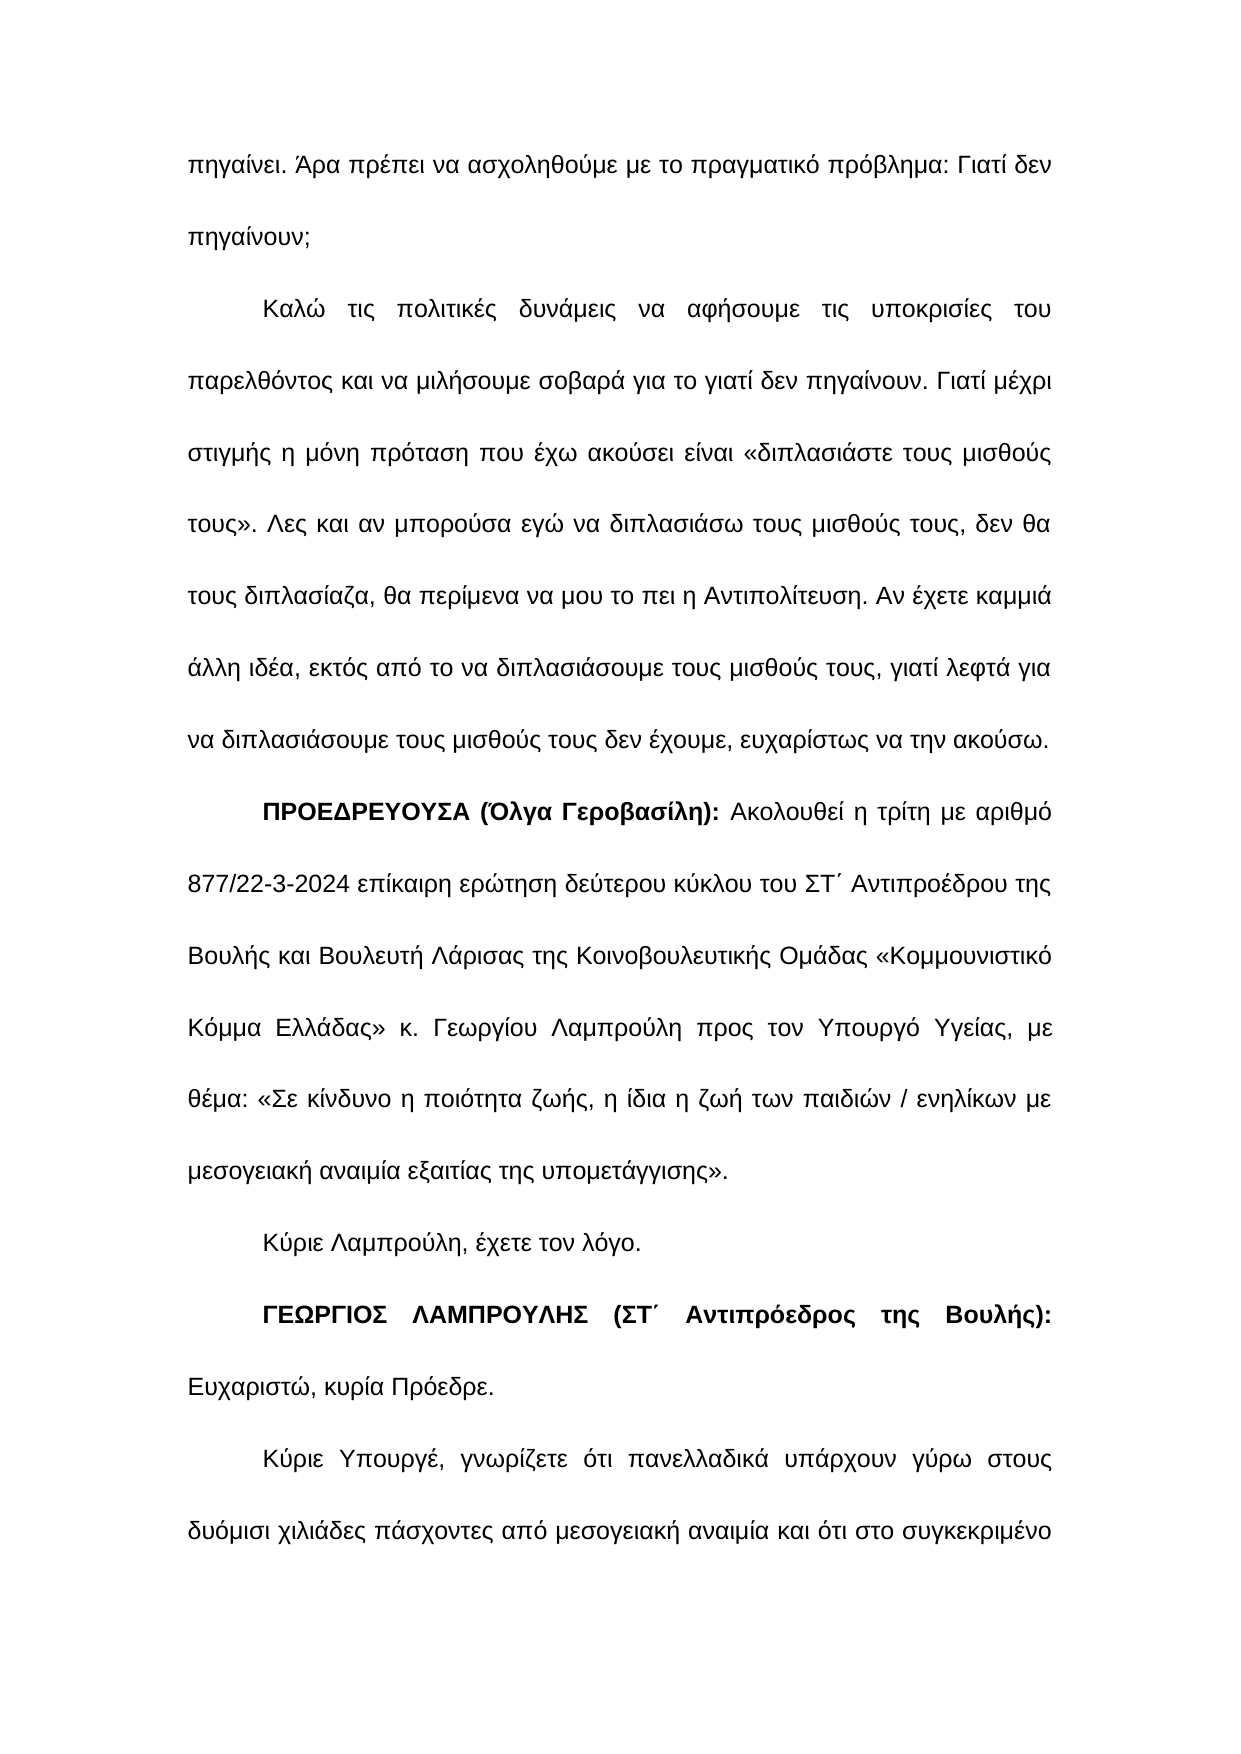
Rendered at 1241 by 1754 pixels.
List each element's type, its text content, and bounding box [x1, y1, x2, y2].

text Καλώ τις πολιτικές δυνάμεις να αφήσουμε τις υποκρισίες του παρελθόντος και να μιλήσουμε σοβαρά για το γιατί δεν πηγαίνουν. Γιατί μέχρι στιγμής η μόνη πρόταση που έχω ακούσει είναι «διπλασιάστε τους μισθούς τους». Λες και αν μπορούσα εγώ να διπλασιάσω τους μισθούς τους, δεν θα τους διπλασίαζα, θα περίμενα να μου το πει η Αντιπολίτευση. Αν έχετε καμμιά άλλη ιδέα, εκτός από το να διπλασιάσουμε τους μισθούς τους, γιατί λεφτά για να διπλασιάσουμε τους μισθούς τους δεν έχουμε, ευχαρίστως να την ακούσω. [187, 294, 1053, 754]
text ΓΕΩΡΓΙΟΣ ΛΑΜΠΡΟΥΛΗΣ (ΣΤ΄ Αντιπρόεδρος της Βουλής): Ευχαριστώ, κυρία Πρόεδρε. [187, 1300, 1053, 1401]
text ΠΡΟΕΔΡΕΥΟΥΣΑ (Όλγα Γεροβασίλη): Ακολουθεί η τρίτη με αριθμό 877/22-3-2024 επίκαιρη ερώτηση δεύτερου κύκλου του ΣΤ΄ Αντιπροέδρου της Βουλής και Βουλευτή Λάρισας της Κοινοβουλευτικής Ομάδας «Κομμουνιστικό Κόμμα Ελλάδας» κ. Γεωργίου Λαμπρούλη προς τον Υπουργό Υγείας, με θέμα: «Σε κίνδυνο η ποιότητα ζωής, η ίδια η ζωή των παιδιών / ενηλίκων με μεσογειακή αναιμία εξαιτίας της υπομετάγγισης». [187, 797, 1053, 1185]
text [187, 150, 1053, 251]
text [187, 1444, 1053, 1544]
text Κύριε Λαμπρούλη, έχετε τον λόγο. [187, 1228, 1053, 1257]
